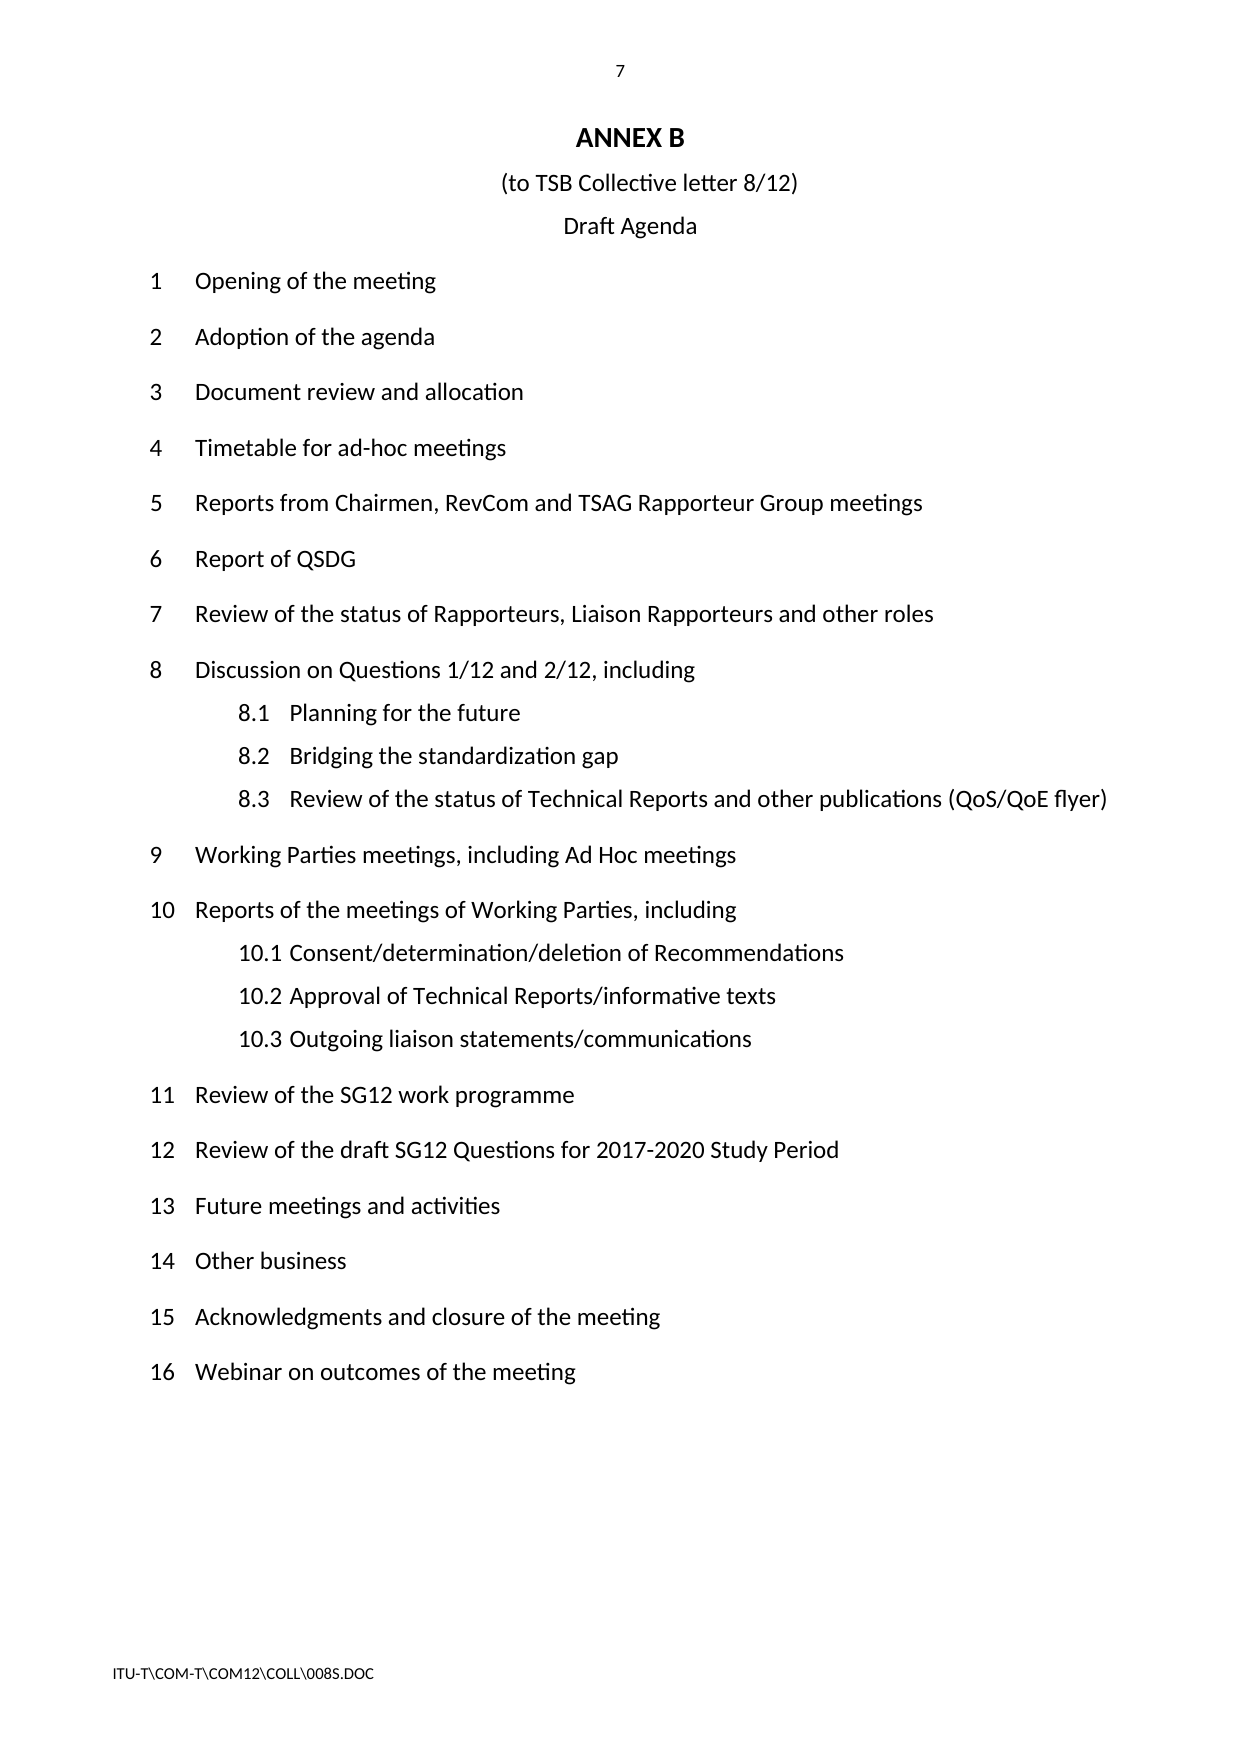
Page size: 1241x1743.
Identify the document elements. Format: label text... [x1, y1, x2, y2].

list Webinar on outcomes of the meeting [149, 1356, 1118, 1387]
list Acknowledgments and closure of the meeting [149, 1301, 1118, 1331]
text 10.1 Consent/determination/deletion of Recommendations [238, 937, 1118, 968]
list Other business [149, 1245, 1118, 1276]
list Review of the status of Rapporteurs, Liaison Rapporteurs and other roles [149, 599, 1128, 629]
list Future meetings and activities [149, 1190, 1118, 1220]
list Adoption of the agenda [149, 321, 1118, 352]
list Review of the SG12 work programme [149, 1079, 1118, 1109]
text 10.2 Approval of Technical Reports/informative texts [238, 980, 1118, 1011]
list Working Parties meetings, including Ad Hoc meetings [149, 839, 1118, 869]
list Reports of the meetings of Working Parties, including [149, 894, 1118, 925]
text Draft Agenda [112, 210, 1148, 241]
list Report of QSDG [149, 543, 1118, 574]
text 8.1 Planning for the future [238, 697, 1118, 728]
list Opening of the meeting [149, 266, 1118, 296]
text ANNEX B [112, 119, 1148, 154]
list Review of the draft SG12 Questions for 2017-2020 Study Period [149, 1134, 1118, 1165]
text 8.3 Review of the status of Technical Reports and other publications (QoS/QoE flyer) [238, 783, 1118, 814]
list Document review and allocation [149, 377, 1118, 407]
list Timetable for ad-hoc meetings [149, 432, 1118, 463]
list Reports from Chairmen, RevCom and TSAG Rapporteur Group meetings [150, 488, 1118, 518]
list Discussion on Questions 1/12 and 2/12, including [149, 654, 1118, 685]
text (to TSB Collective letter 8/12) [171, 167, 1128, 197]
text 8.2 Bridging the standardization gap [238, 740, 1118, 771]
text 10.3 Outgoing liaison statements/communications [238, 1023, 1118, 1054]
